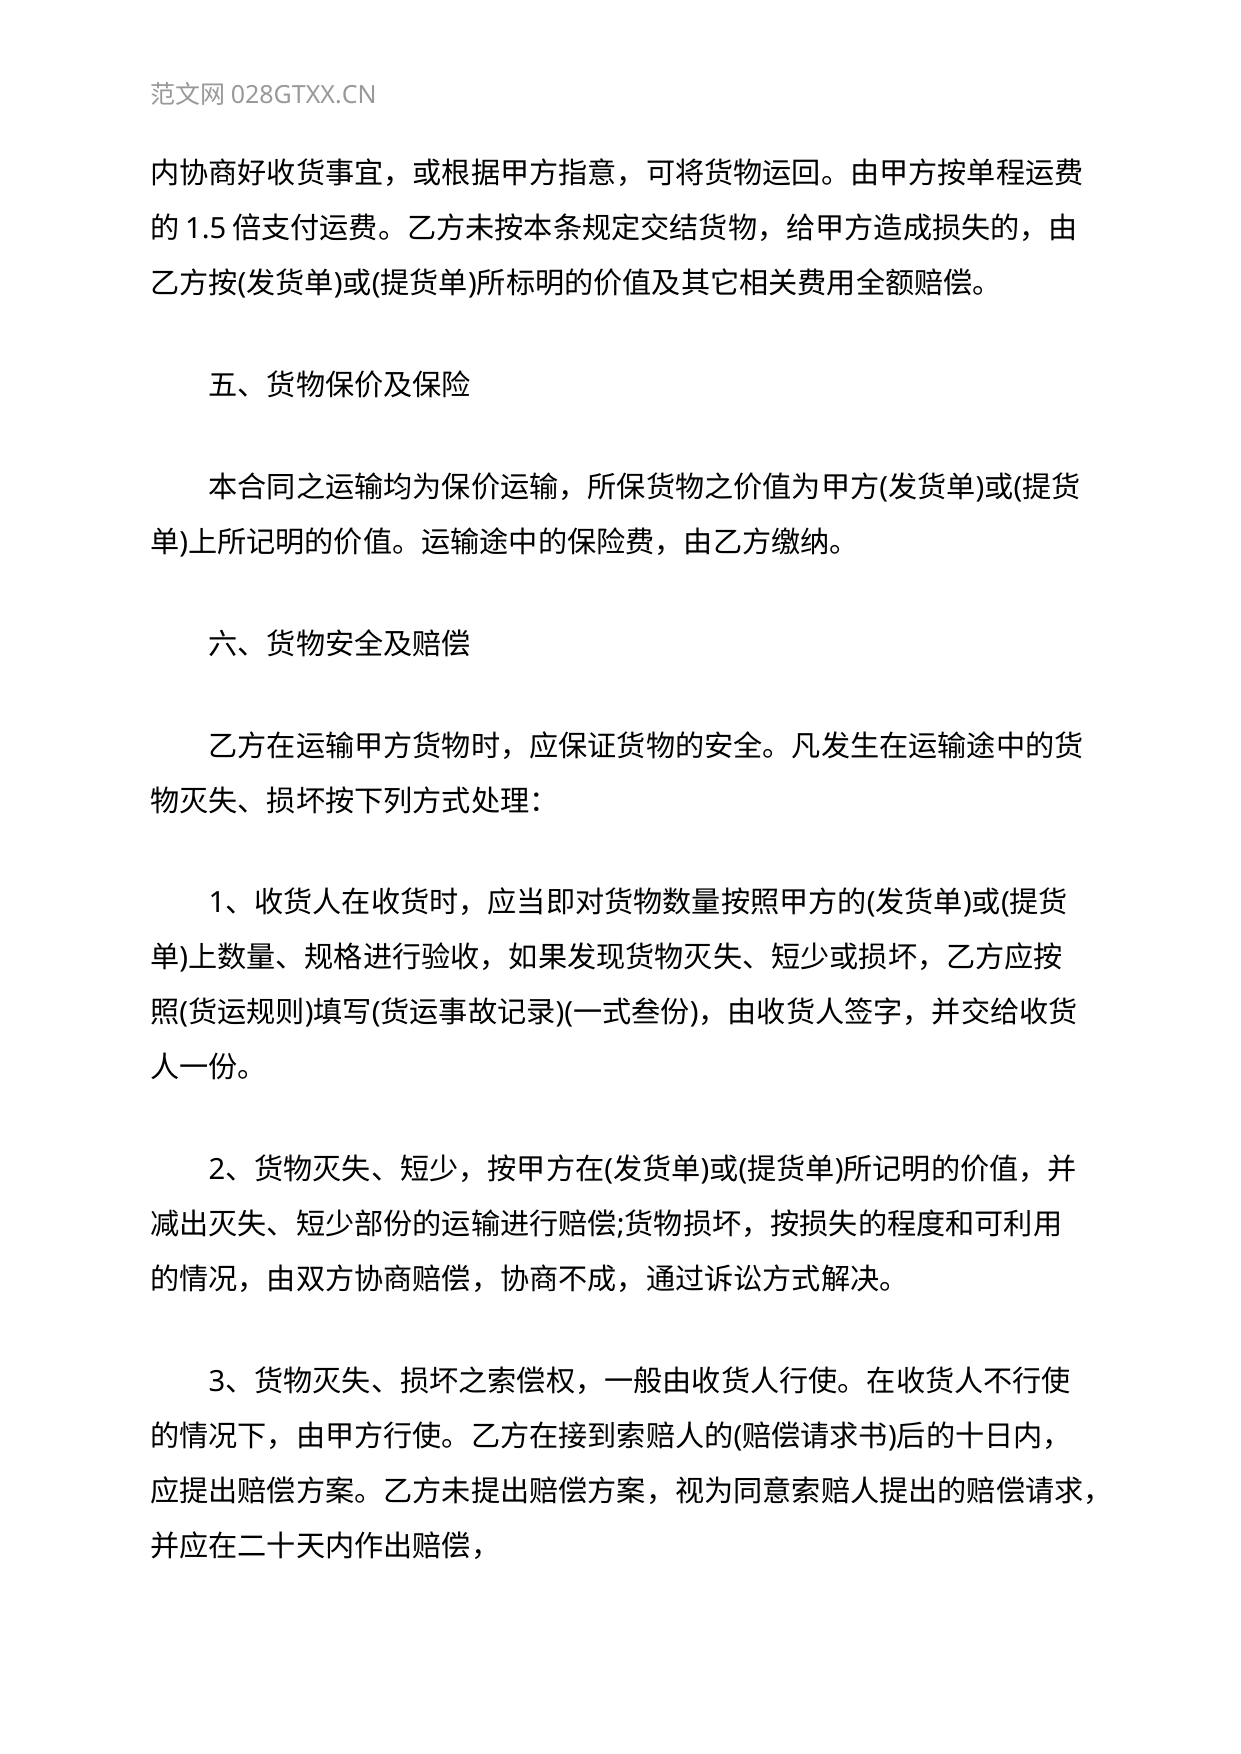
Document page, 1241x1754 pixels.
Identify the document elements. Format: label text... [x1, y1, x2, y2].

text 3、货物灭失、损坏之索偿权，一般由收货人行使。在收货人不行使的情况下，由甲方行使。乙方在接到索赔人的(赔偿请求书)后的十日内，应提出赔偿方案。乙方未提出赔偿方案，视为同意索赔人提出的赔偿请求，并应在二十天内作出赔偿， [150, 1358, 1090, 1565]
text 2、货物灭失、短少，按甲方在(发货单)或(提货单)所记明的价值，并减出灭失、短少部份的运输进行赔偿;货物损坏，按损失的程度和可利用的情况，由双方协商赔偿，协商不成，通过诉讼方式解决。 [150, 1146, 1090, 1298]
text 六、货物安全及赔偿 [150, 621, 1090, 663]
text 本合同之运输均为保价运输，所保货物之价值为甲方(发货单)或(提货单)上所记明的价值。运输途中的保险费，由乙方缴纳。 [150, 464, 1090, 561]
text 乙方在运输甲方货物时，应保证货物的安全。凡发生在运输途中的货物灭失、损坏按下列方式处理： [150, 722, 1090, 819]
text 五、货物保价及保险 [150, 362, 1090, 404]
text 1、收货人在收货时，应当即对货物数量按照甲方的(发货单)或(提货单)上数量、规格进行验收，如果发现货物灭失、短少或损坏，乙方应按照(货运规则)填写(货运事故记录)(一式叁份)，由收货人签字，并交给收货人一份。 [150, 879, 1090, 1086]
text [150, 150, 1090, 302]
